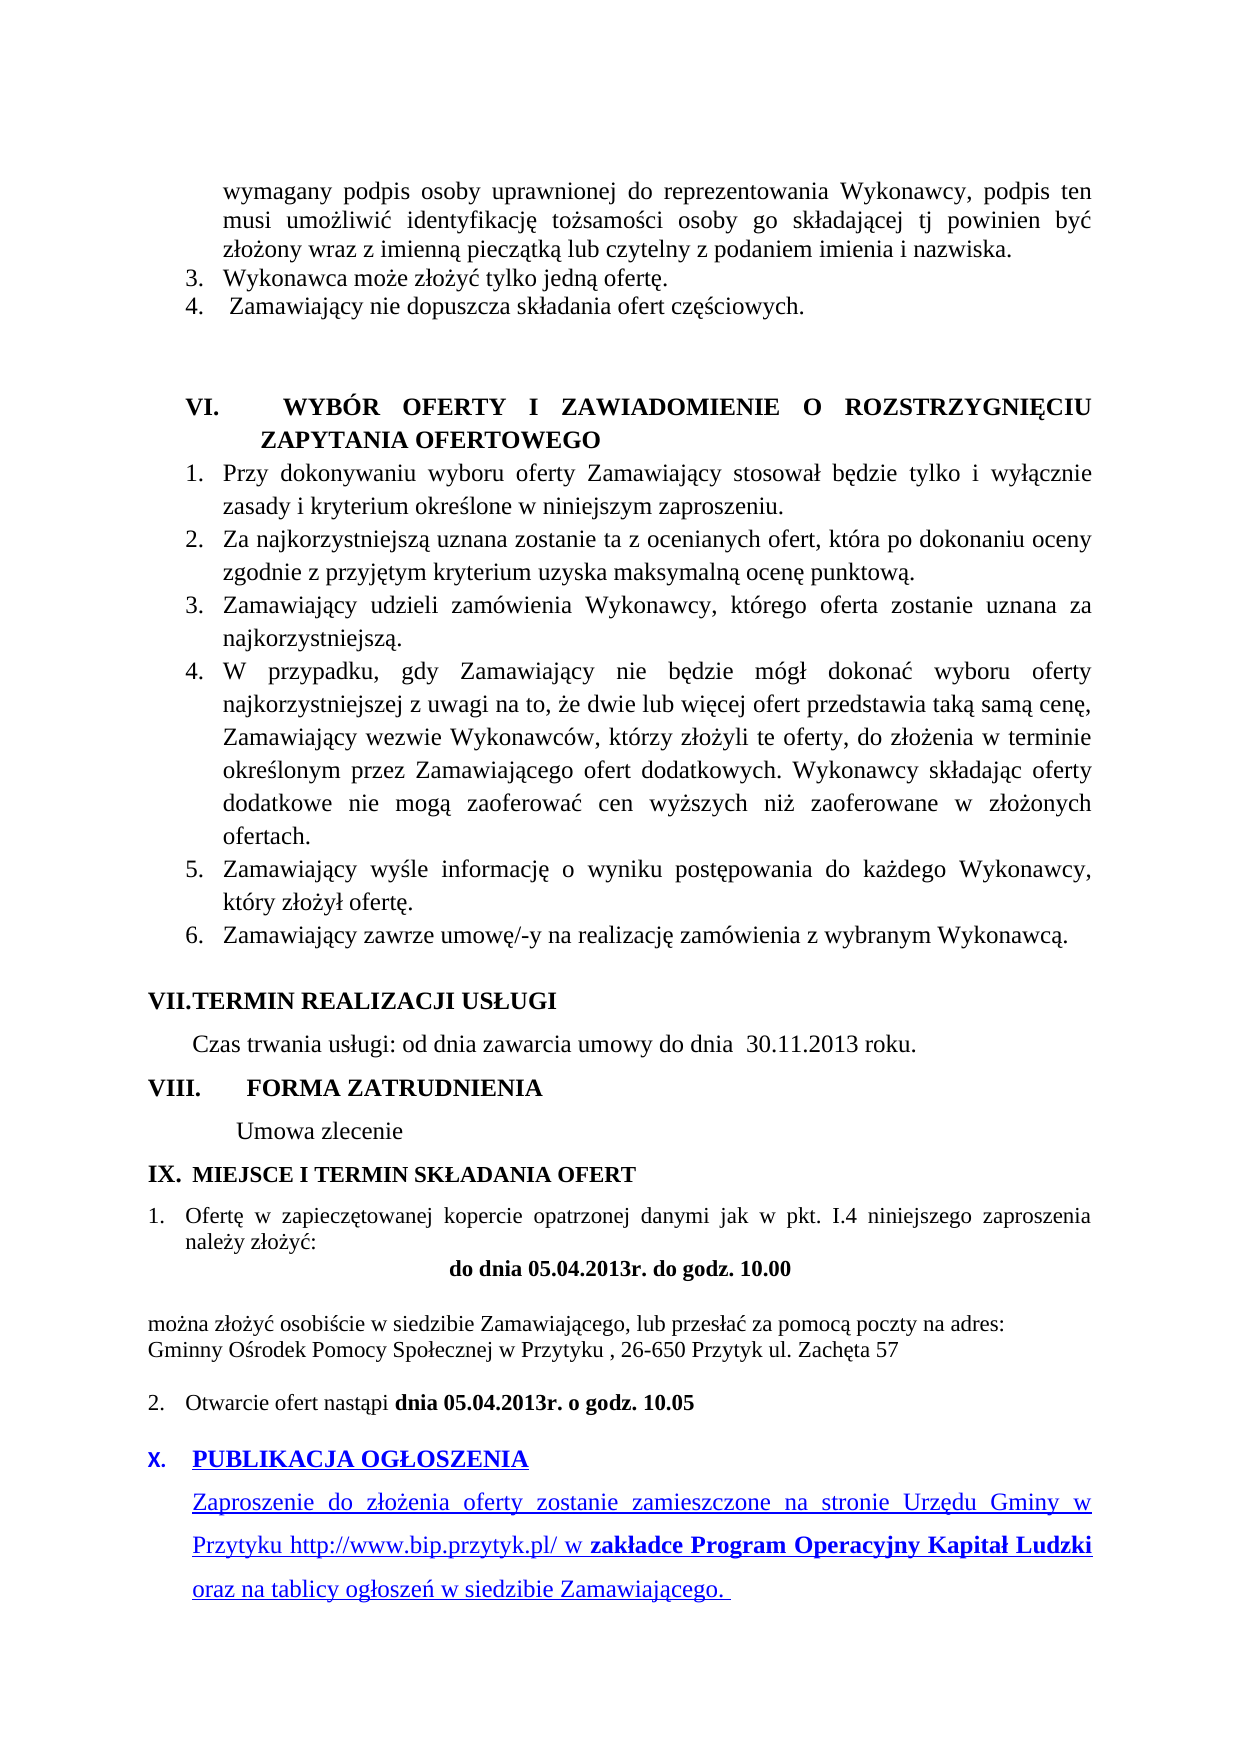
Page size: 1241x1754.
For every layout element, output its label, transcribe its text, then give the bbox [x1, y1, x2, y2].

list WYBÓR OFERTY I ZAWIADOMIENIE O ROZSTRZYGNIĘCIU ZAPYTANIA OFERTOWEGO [185, 392, 1093, 454]
list Zamawiający udzieli zamówienia Wykonawcy, którego oferta zostanie uznana za najkorzystniejszą. [185, 590, 1093, 652]
list PUBLIKACJA OGŁOSZENIA [148, 1444, 1093, 1473]
list Zamawiający zawrze umowę/-y na realizację zamówienia z wybranym Wykonawcą. [185, 920, 1093, 949]
text Zaproszenie do złożenia oferty zostanie zamieszczone na stronie Urzędu Gminy w Przytyku http://www.bip.przytyk.pl/ w zakładce Program Operacyjny Kapitał Ludzki oraz na tablicy ogłoszeń w siedzibie Zamawiającego. [192, 1557, 1093, 1602]
list Zamawiający wyśle informację o wyniku postępowania do każdego Wykonawcy, który złożył ofertę. [185, 854, 1093, 916]
text Zaproszenie do złożenia oferty zostanie zamieszczone na stronie Urzędu Gminy w Przytyku http://www.bip.przytyk.pl/ w zakładce Program Operacyjny Kapitał Ludzki oraz na tablicy ogłoszeń w siedzibie Zamawiającego. [192, 1487, 1093, 1556]
list TERMIN REALIZACJI USŁUGI [148, 986, 1093, 1015]
list MIEJSCE I TERMIN SKŁADANIA OFERT [148, 1159, 1093, 1188]
text Umowa zlecenie [192, 1116, 1093, 1144]
list Ofertę w zapieczętowanej kopercie opatrzonej danymi jak w pkt. I.4 niniejszego zaproszenia należy złożyć: [148, 1202, 1093, 1255]
text można złożyć osobiście w siedzibie Zamawiającego, lub przesłać za pomocą poczty na adres: [148, 1310, 1093, 1336]
text Czas trwania usługi: od dnia zawarcia umowy do dnia 30.11.2013 roku. [192, 1029, 1093, 1058]
list W przypadku, gdy Zamawiający nie będzie mógł dokonać wyboru oferty najkorzystniejszej z uwagi na to, że dwie lub więcej ofert przedstawia taką samą cenę, Zamawiający wezwie Wykonawców, którzy złożyli te oferty, do złożenia w terminie określonym przez Zamawiającego ofert dodatkowych. Wykonawcy składając oferty dodatkowe nie mogą zaoferować cen wyższych niż zaoferowane w złożonych ofertach. [185, 656, 1093, 850]
list Otwarcie ofert nastąpi dnia 05.04.2013r. o godz. 10.05 [148, 1389, 1093, 1415]
text Gminny Ośrodek Pomocy Społecznej w Przytyku , 26-650 Przytyk ul. Zachęta 57 [148, 1336, 1093, 1362]
list Zamawiający nie dopuszcza składania ofert częściowych. [185, 291, 1093, 320]
list Za najkorzystniejszą uznana zostanie ta z ocenianych ofert, która po dokonaniu oceny zgodnie z przyjętym kryterium uzyska maksymalną ocenę punktową. [185, 524, 1093, 586]
list Przy dokonywaniu wyboru oferty Zamawiający stosował będzie tylko i wyłącznie zasady i kryterium określone w niniejszym zaproszeniu. [185, 458, 1093, 520]
list wymagany podpis osoby uprawnionej do reprezentowania Wykonawcy, podpis ten musi umożliwić identyfikację tożsamości osoby go składającej tj powinien być złożony wraz z imienną pieczątką lub czytelny z podaniem imienia i nazwiska. [223, 176, 1093, 263]
list Wykonawca może złożyć tylko jedną ofertę. [185, 263, 1093, 291]
list FORMA ZATRUDNIENIA [148, 1073, 1093, 1101]
text do dnia 05.04.2013r. do godz. 10.00 [148, 1255, 1093, 1281]
